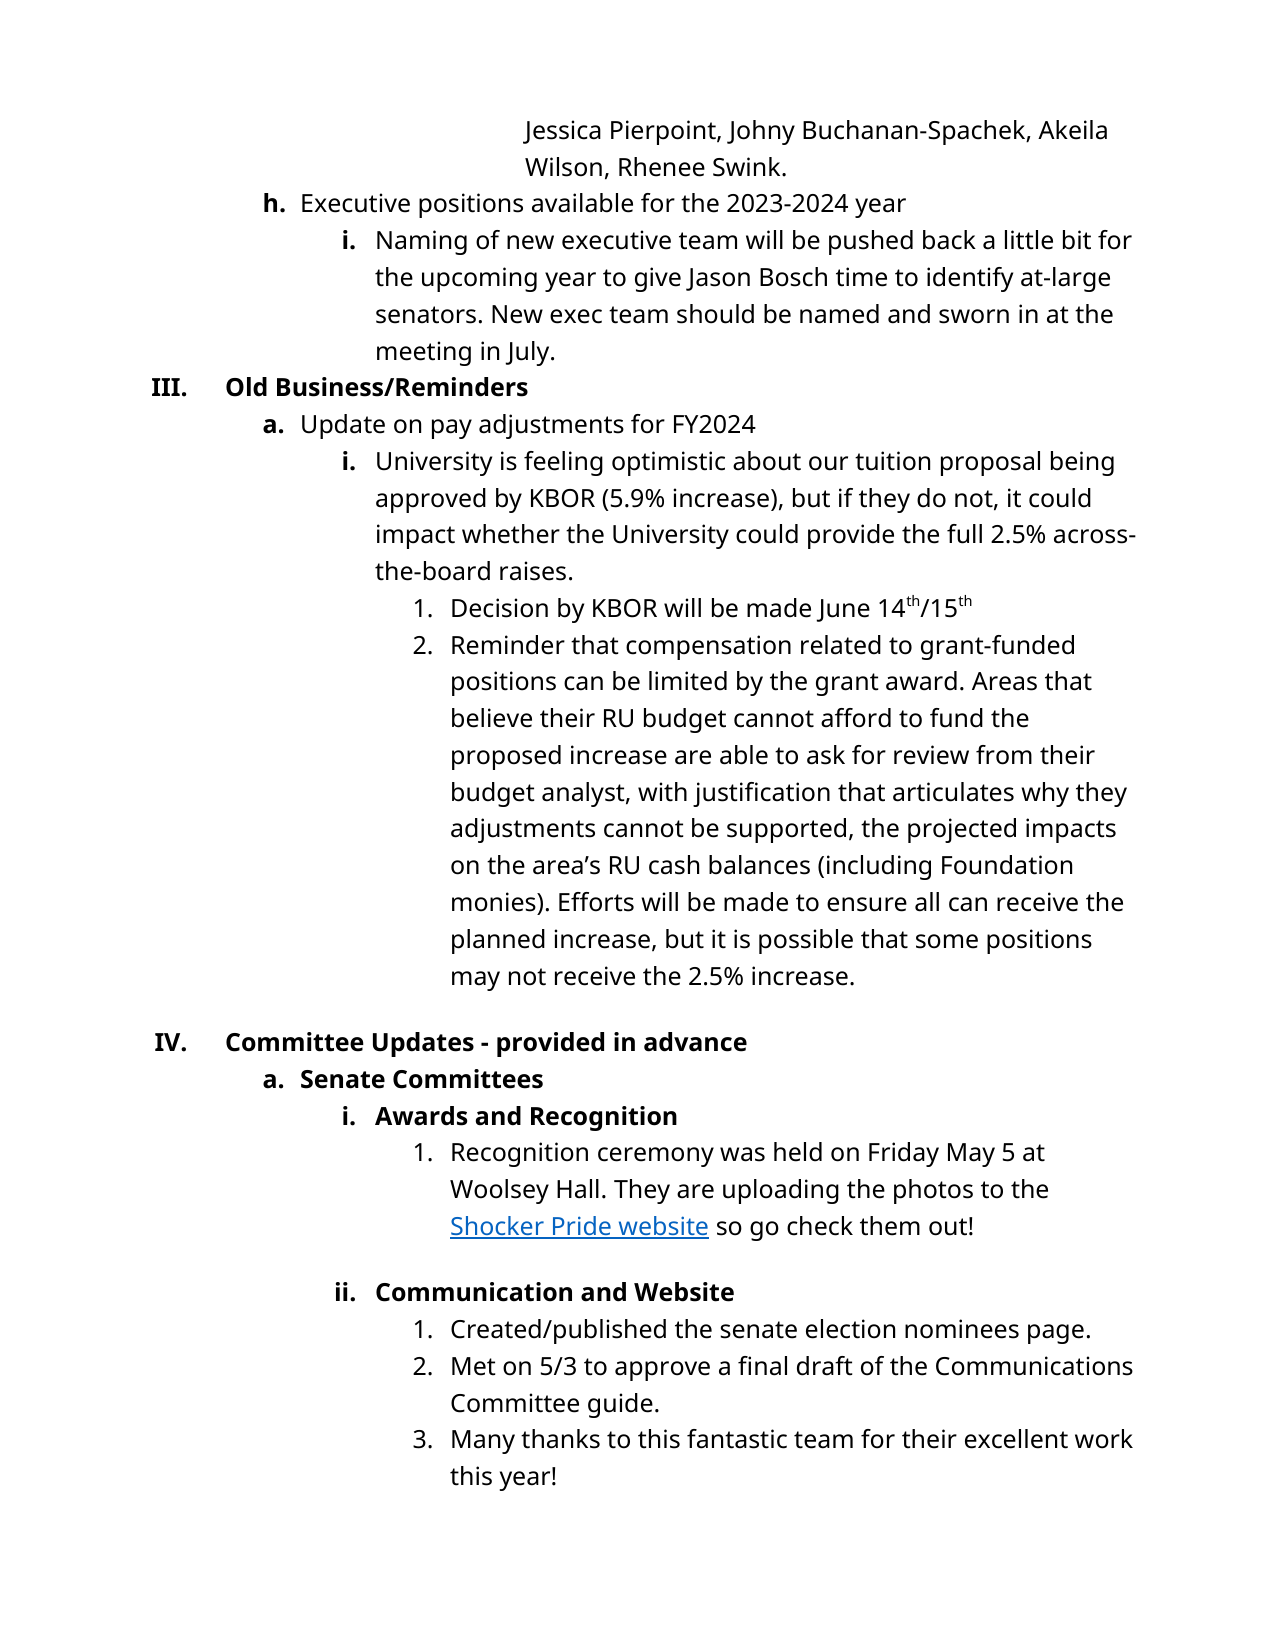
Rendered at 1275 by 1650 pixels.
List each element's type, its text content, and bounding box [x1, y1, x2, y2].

list Awards and Recognition [356, 1098, 1144, 1132]
list Executive positions available for the 2023-2024 year [262, 186, 1144, 220]
list University is feeling optimistic about our tuition proposal being approved by KBOR (5.9% increase), but if they do not, it could impact whether the University could provide the full 2.5% across-the-board raises. [356, 443, 1144, 588]
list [487, 112, 1144, 183]
list Decision by KBOR will be made June 14th/15th [412, 591, 1144, 624]
list Met on 5/3 to approve a final draft of the Communications Committee guide. [412, 1348, 1144, 1419]
list Naming of new executive team will be pushed back a little bit for the upcoming year to give Jason Bosch time to identify at-large senators. New exec team should be named and sworn in at the meeting in July. [356, 223, 1144, 367]
list Committee Updates - provided in advance [187, 1025, 1144, 1059]
list Reminder that compensation related to grant-funded positions can be limited by the grant award. Areas that believe their RU budget cannot afford to fund the proposed increase are able to ask for review from their budget analyst, with justification that articulates why they adjustments cannot be supported, the projected impacts on the area’s RU cash balances (including Foundation monies). Efforts will be made to ensure all can receive the planned increase, but it is possible that some positions may not receive the 2.5% increase. [412, 627, 1144, 1022]
list Senate Committees [262, 1061, 1144, 1096]
list Communication and Website [356, 1275, 1144, 1309]
list Recognition ceremony was held on Friday May 5 at Woolsey Hall. They are uploading the photos to the Shocker Pride website so go check them out! [412, 1135, 1144, 1273]
list Update on pay adjustments for FY2024 [262, 407, 1144, 441]
list Many thanks to this fantastic team for their excellent work this year! [412, 1422, 1144, 1493]
list Old Business/Reminders [187, 370, 1144, 404]
list Created/published the senate election nominees page. [412, 1312, 1144, 1346]
